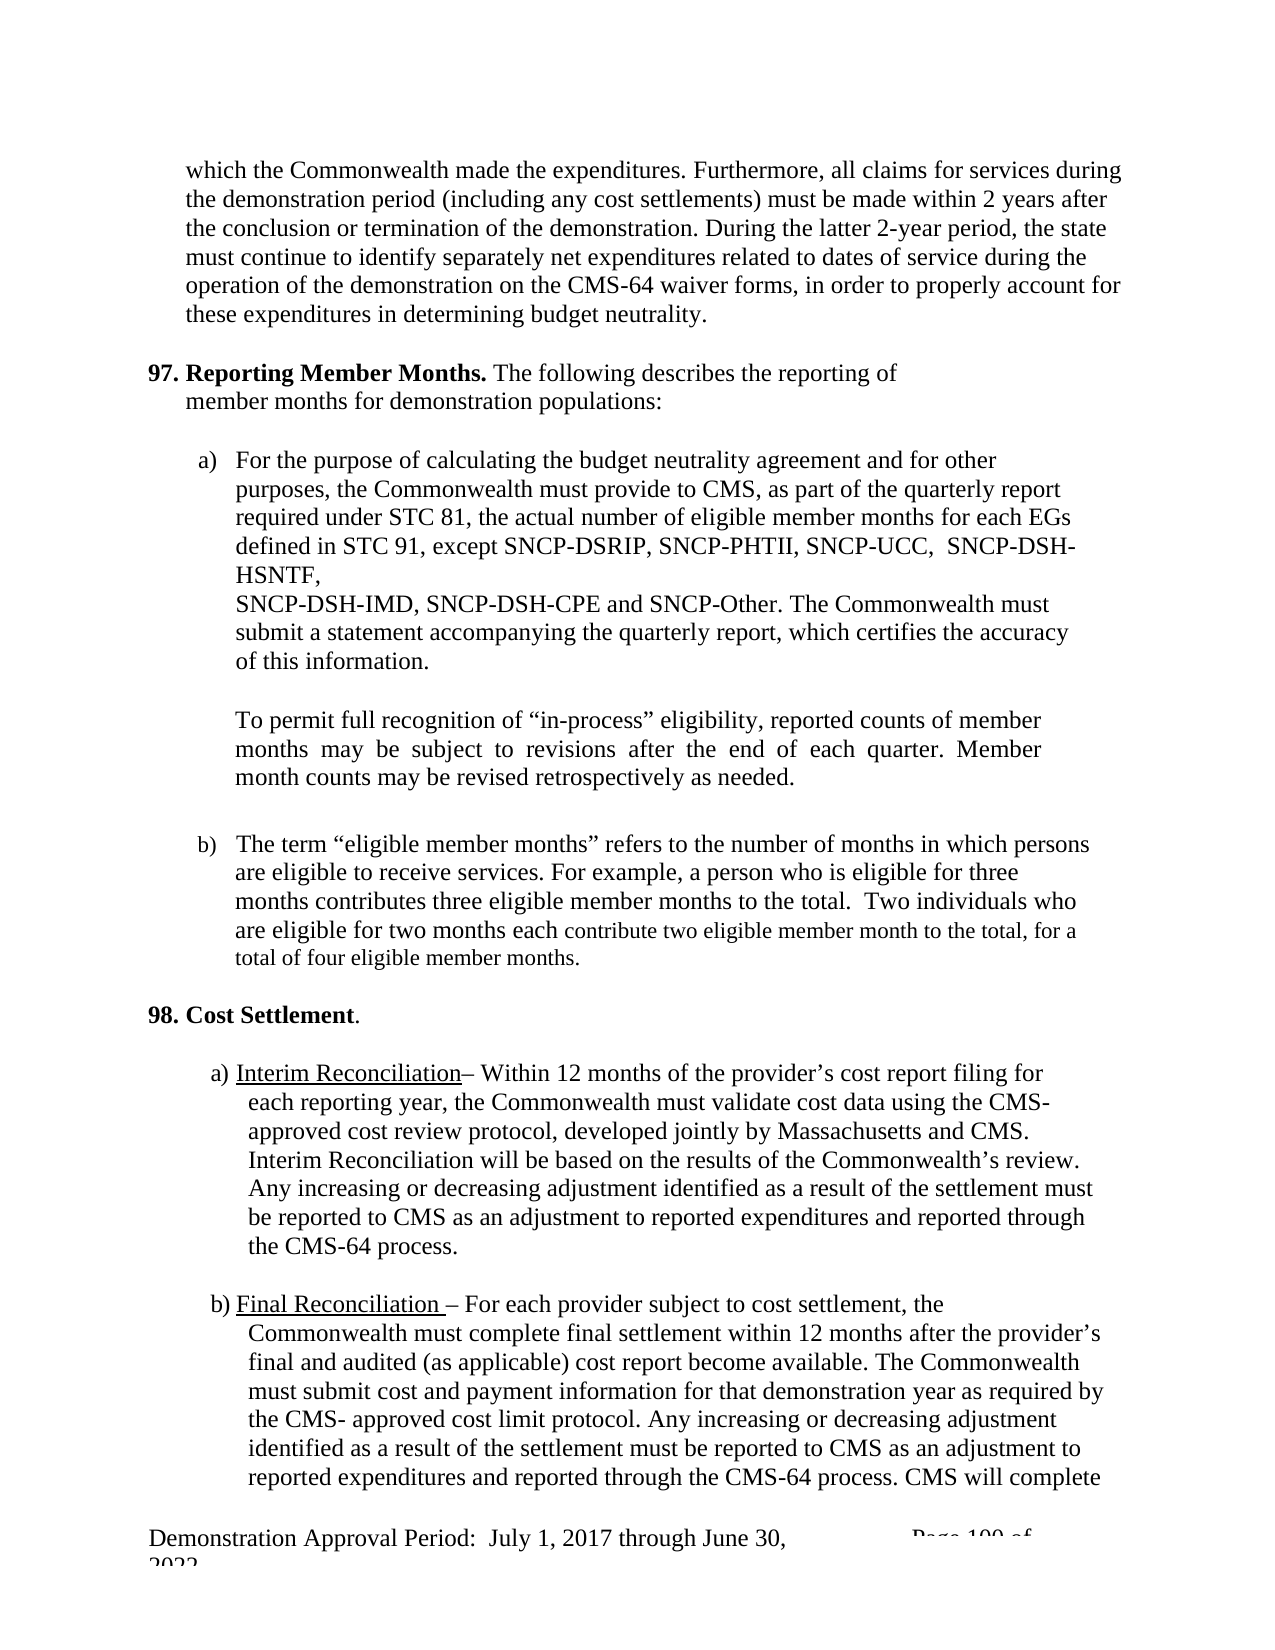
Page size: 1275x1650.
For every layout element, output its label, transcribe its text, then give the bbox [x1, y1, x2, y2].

text To permit full recognition of “in-process” eligibility, reported counts of member months may be subject to revisions after the end of each quarter. Member month counts may be revised retrospectively as needed. [235, 705, 1042, 791]
text b) The term “eligible member months” refers to the number of months in which persons are eligible to receive services. For example, a person who is eligible for three months contributes three eligible member months to the total. Two individuals who are eligible for two months each contribute two eligible member month to the total, for a total of four eligible member months. [197, 829, 1097, 970]
text SNCP-DSH-IMD, SNCP-DSH-CPE and SNCP-Other. The Commonwealth must submit a statement accompanying the quarterly report, which certifies the accuracy of this information. [235, 589, 1093, 675]
list Interim Reconciliation– Within 12 months of the provider’s cost report filing for each reporting year, the Commonwealth must validate cost data using the CMS-approved cost review protocol, developed jointly by Massachusetts and CMS. Interim Reconciliation will be based on the results of the Commonwealth’s review. Any increasing or decreasing adjustment identified as a result of the settlement must be reported to CMS as an adjustment to reported expenditures and reported through the CMS-64 process. [210, 1058, 1094, 1260]
list For the purpose of calculating the budget neutrality agreement and for other purposes, the Commonwealth must provide to CMS, as part of the quarterly report required under STC 81, the actual number of eligible member months for each EGs defined in STC 91, except SNCP-DSRIP, SNCP-PHTII, SNCP-UCC, SNCP-DSH-HSNTF, [198, 445, 1096, 589]
text which the Commonwealth made the expenditures. Furthermore, all claims for services during the demonstration period (including any cost settlements) must be made within 2 years after the conclusion or termination of the demonstration. During the latter 2-year period, the state must continue to identify separately net expenditures related to dates of service during the operation of the demonstration on the CMS-64 waiver forms, in order to properly account for these expenditures in determining budget neutrality. [185, 155, 1131, 328]
subtitle Cost Settlement. [148, 1000, 1131, 1028]
list Reporting Member Months. The following describes the reporting of member months for demonstration populations: [148, 358, 984, 415]
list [210, 1289, 1109, 1491]
